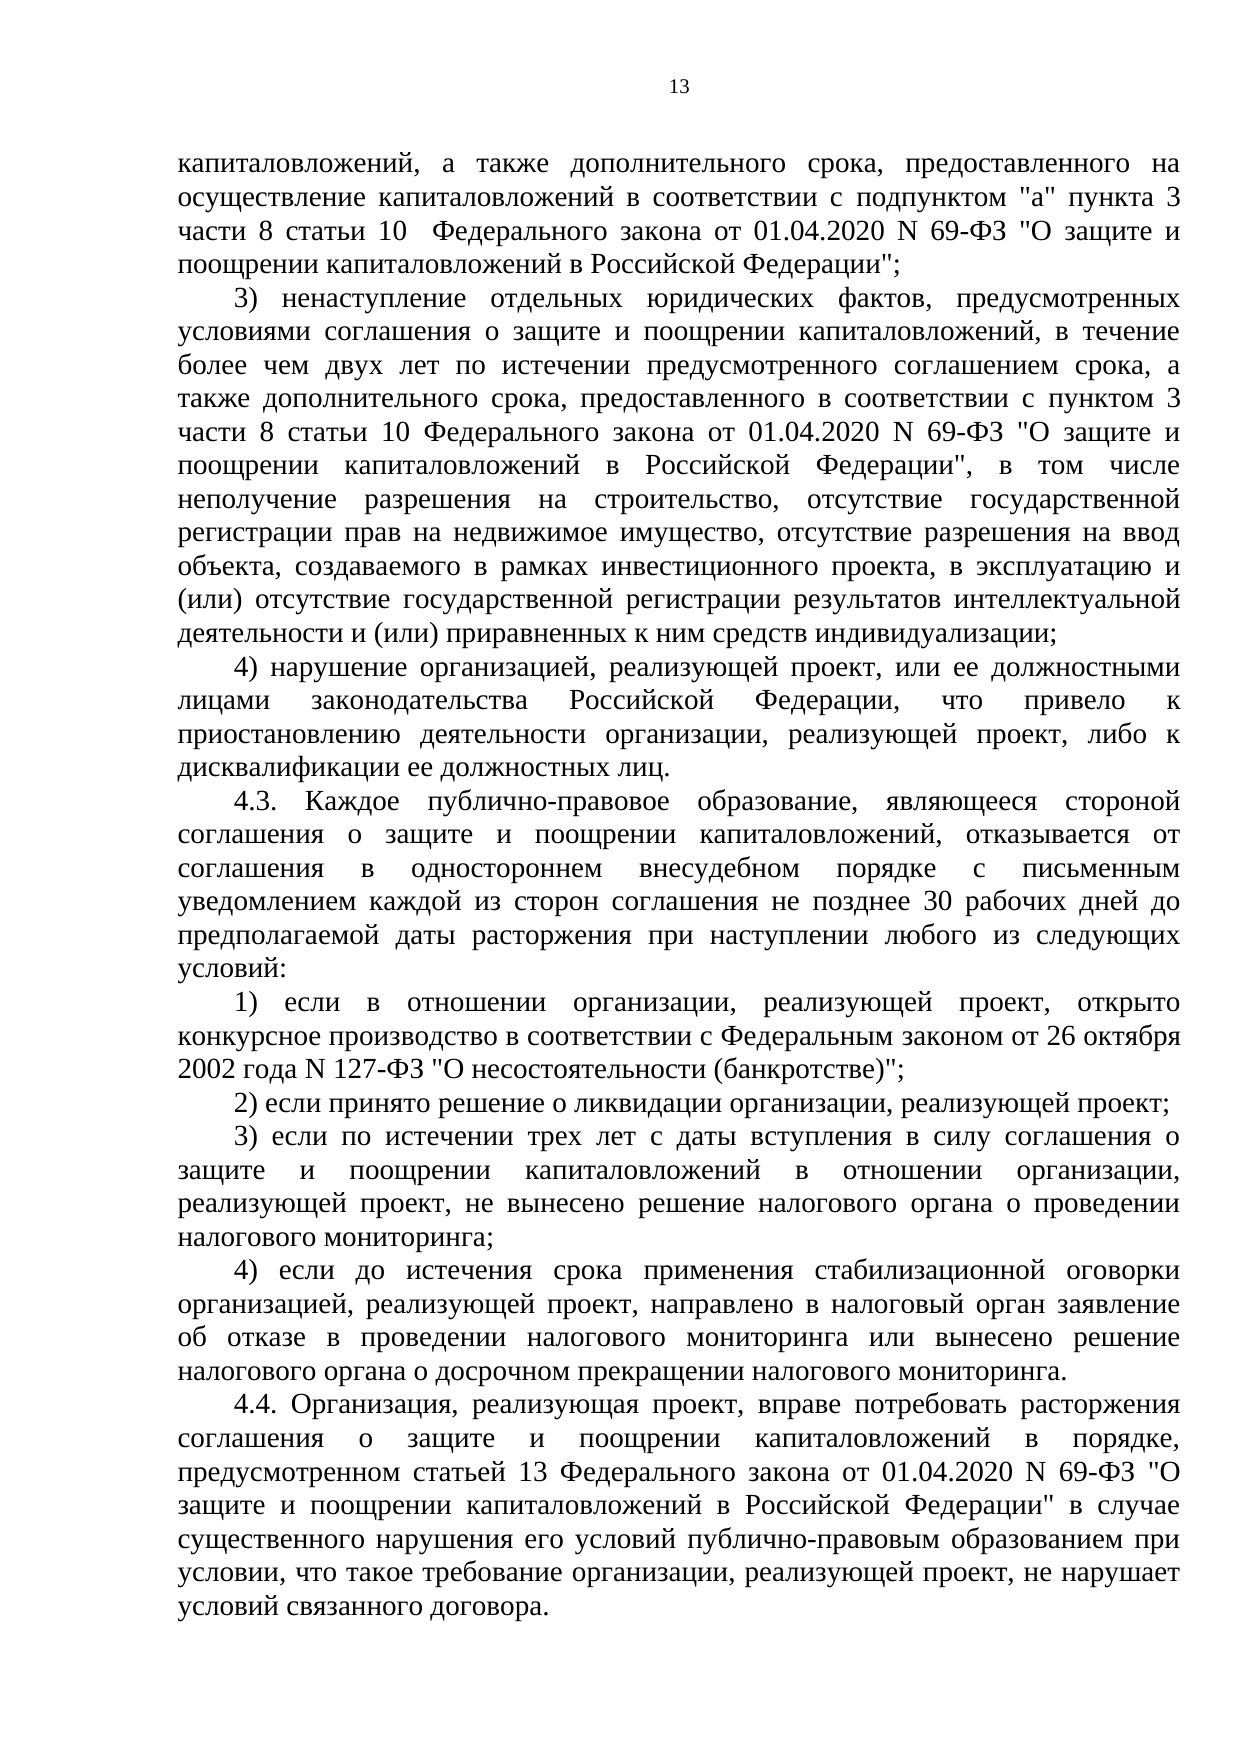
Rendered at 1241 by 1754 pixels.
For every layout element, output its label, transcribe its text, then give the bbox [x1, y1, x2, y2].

text 4.4. Организация, реализующая проект, вправе потребовать расторжения соглашения о защите и поощрении капиталовложений в порядке, предусмотренном статьей 13 Федерального закона от 01.04.2020 N 69-ФЗ "О защите и поощрении капиталовложений в Российской Федерации" в случае существенного нарушения его условий публично-правовым образованием при условии, что такое требование организации, реализующей проект, не нарушает условий связанного договора. [177, 1387, 1181, 1621]
text 3) если по истечении трех лет с даты вступления в силу соглашения о защите и поощрении капиталовложений в отношении организации, реализующей проект, не вынесено решение налогового органа о проведении налогового мониторинга; [177, 1118, 1181, 1252]
text 4) если до истечения срока применения стабилизационной оговорки организацией, реализующей проект, направлено в налоговый орган заявление об отказе в проведении налогового мониторинга или вынесено решение налогового органа о досрочном прекращении налогового мониторинга. [177, 1252, 1181, 1387]
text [177, 146, 1181, 280]
text 4) нарушение организацией, реализующей проект, или ее должностными лицами законодательства Российской Федерации, что привело к приостановлению деятельности организации, реализующей проект, либо к дисквалификации ее должностных лиц. [177, 649, 1181, 783]
text 2) если принято решение о ликвидации организации, реализующей проект; [177, 1085, 1181, 1118]
text 4.3. Каждое публично-правовое образование, являющееся стороной соглашения о защите и поощрении капиталовложений, отказывается от соглашения в одностороннем внесудебном порядке с письменным уведомлением каждой из сторон соглашения не позднее 30 рабочих дней до предполагаемой даты расторжения при наступлении любого из следующих условий: [177, 783, 1181, 984]
text 3) ненаступление отдельных юридических фактов, предусмотренных условиями соглашения о защите и поощрении капиталовложений, в течение более чем двух лет по истечении предусмотренного соглашением срока, а также дополнительного срока, предоставленного в соответствии с пунктом 3 части 8 статьи 10 Федерального закона от 01.04.2020 N 69-ФЗ "О защите и поощрении капиталовложений в Российской Федерации", в том числе неполучение разрешения на строительство, отсутствие государственной регистрации прав на недвижимое имущество, отсутствие разрешения на ввод объекта, создаваемого в рамках инвестиционного проекта, в эксплуатацию и (или) отсутствие государственной регистрации результатов интеллектуальной деятельности и (или) приравненных к ним средств индивидуализации; [177, 280, 1181, 649]
text 1) если в отношении организации, реализующей проект, открыто конкурсное производство в соответствии с Федеральным законом от 26 октября 2002 года N 127-ФЗ "О несостоятельности (банкротстве)"; [177, 984, 1181, 1085]
